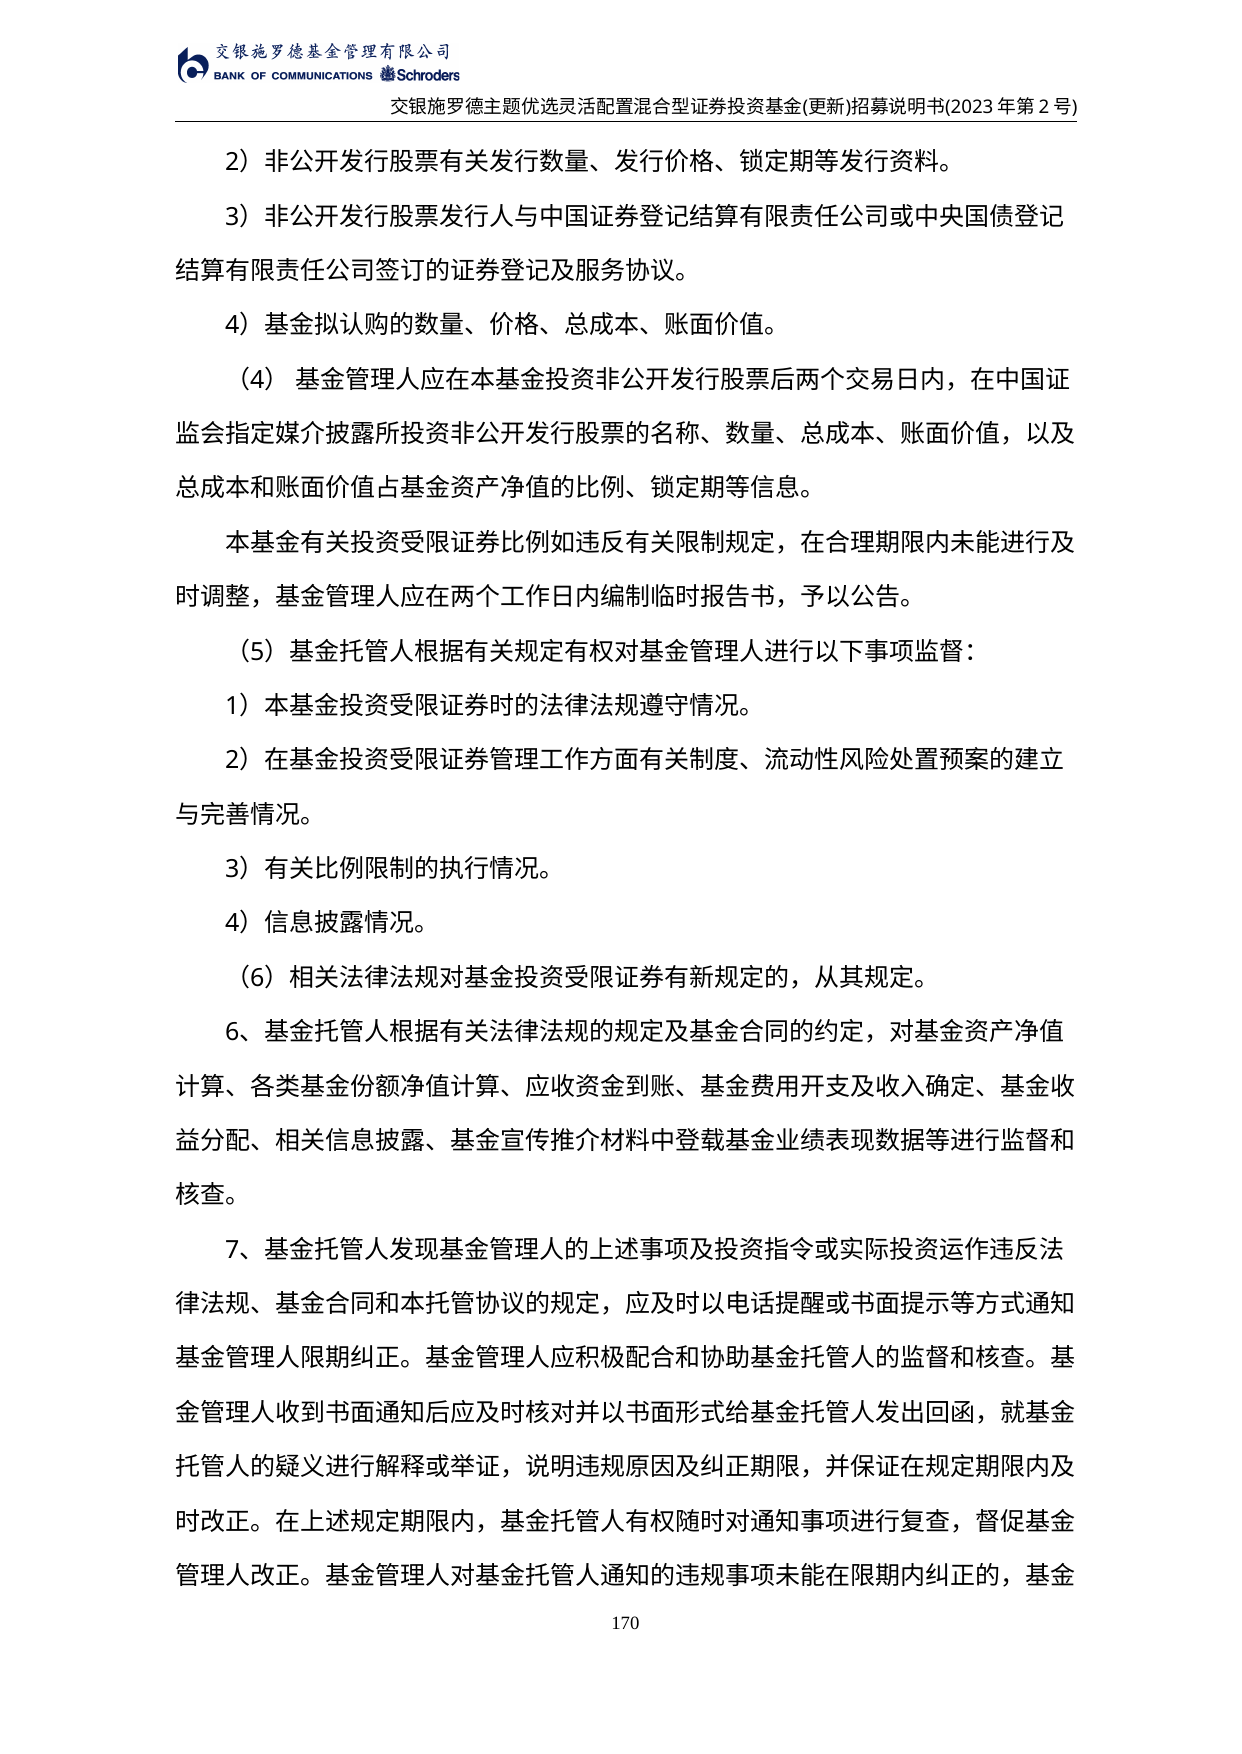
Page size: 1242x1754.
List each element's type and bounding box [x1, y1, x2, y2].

picture [178, 43, 460, 83]
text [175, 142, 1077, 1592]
